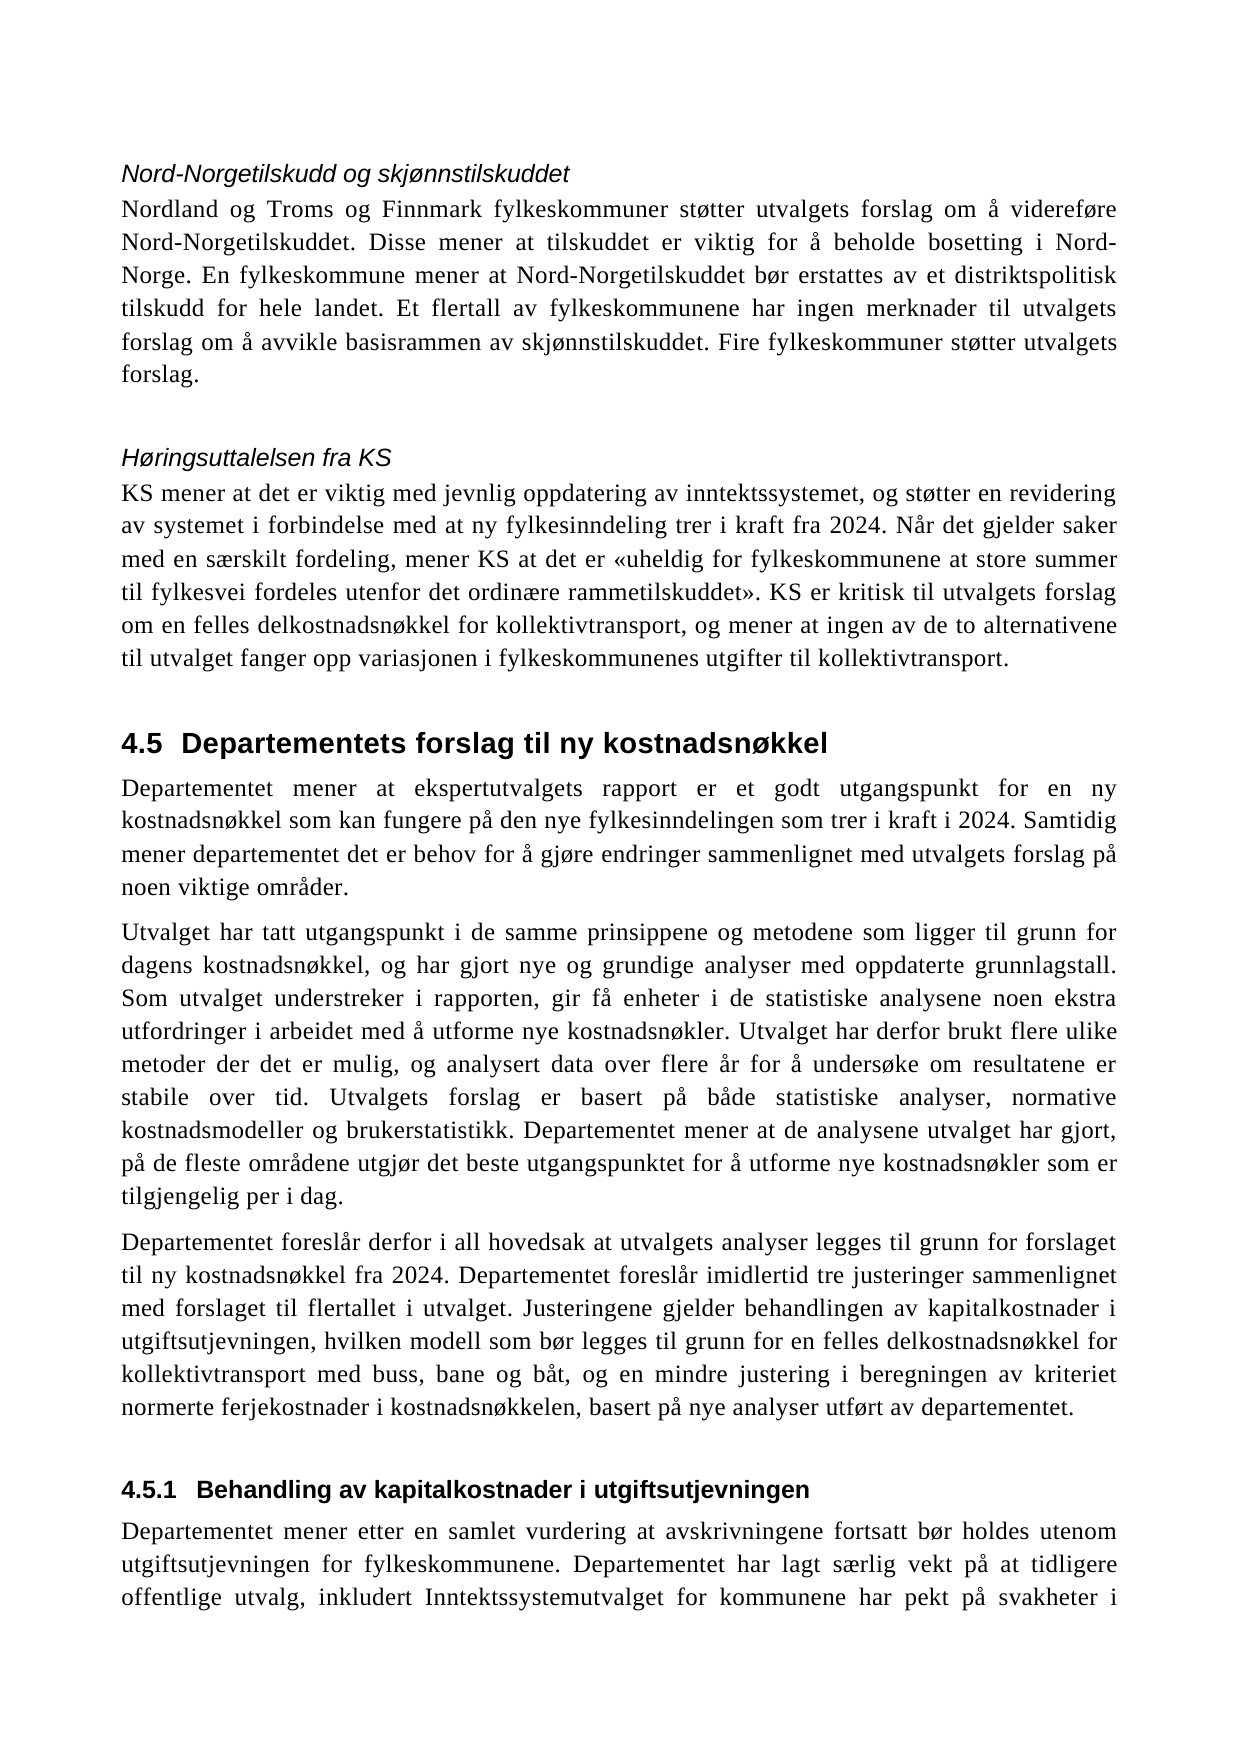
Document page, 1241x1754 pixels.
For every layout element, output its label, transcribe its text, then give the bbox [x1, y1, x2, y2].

subtitle Departementets forslag til ny kostnadsnøkkel [121, 726, 1119, 759]
text Departementet foreslår derfor i all hovedsak at utvalgets analyser legges til grunn for forslaget til ny kostnadsnøkkel fra 2024. Departementet foreslår imidlertid tre justeringer sammenlignet med forslaget til flertallet i utvalget. Justeringene gjelder behandlingen av kapitalkostnader i utgiftsutjevningen, hvilken modell som bør legges til grunn for en felles delkostnadsnøkkel for kollektivtransport med buss, bane og båt, og en mindre justering i beregningen av kriteriet normerte ferjekostnader i kostnadsnøkkelen, basert på nye analyser utført av departementet. [121, 1227, 1119, 1421]
text KS mener at det er viktig med jevnlig oppdatering av inntektssystemet, og støtter en revidering av systemet i forbindelse med at ny fylkesinndeling trer i kraft fra 2024. Når det gjelder saker med en særskilt fordeling, mener KS at det er «uheldig for fylkeskommunene at store summer til fylkesvei fordeles utenfor det ordinære rammetilskuddet». KS er kritisk til utvalgets forslag om en felles delkostnadsnøkkel for kollektivtransport, og mener at ingen av de to alternativene til utvalget fanger opp variasjonen i fylkeskommunenes utgifter til kollektivtransport. [121, 478, 1119, 671]
text Høringsuttalelsen fra KS [121, 443, 1119, 471]
text Nordland og Troms og Finnmark fylkeskommuner støtter utvalgets forslag om å videreføre Nord-Norgetilskuddet. Disse mener at tilskuddet er viktig for å beholde bosetting i Nord-Norge. En fylkeskommune mener at Nord-Norgetilskuddet bør erstattes av et distriktspolitisk tilskudd for hele landet. Et flertall av fylkeskommunene har ingen merknader til utvalgets forslag om å avvikle basisrammen av skjønnstilskuddet. Fire fylkeskommuner støtter utvalgets forslag. [121, 194, 1119, 388]
text Nord-Norgetilskudd og skjønnstilskuddet [121, 159, 1119, 188]
subtitle Behandling av kapitalkostnader i utgiftsutjevningen [121, 1475, 1119, 1504]
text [121, 1516, 1119, 1611]
text Departementet mener at ekspertutvalgets rapport er et godt utgangspunkt for en ny kostnadsnøkkel som kan fungere på den nye fylkesinndelingen som trer i kraft i 2024. Samtidig mener departementet det er behov for å gjøre endringer sammenlignet med utvalgets forslag på noen viktige områder. [121, 773, 1119, 900]
text Utvalget har tatt utgangspunkt i de samme prinsippene og metodene som ligger til grunn for dagens kostnadsnøkkel, og har gjort nye og grundige analyser med oppdaterte grunnlagstall. Som utvalget understreker i rapporten, gir få enheter i de statistiske analysene noen ekstra utfordringer i arbeidet med å utforme nye kostnadsnøkler. Utvalget har derfor brukt flere ulike metoder der det er mulig, og analysert data over flere år for å undersøke om resultatene er stabile over tid. Utvalgets forslag er basert på både statistiske analyser, normative kostnadsmodeller og brukerstatistikk. Departementet mener at de analysene utvalget har gjort, på de fleste områdene utgjør det beste utgangspunktet for å utforme nye kostnadsnøkler som er tilgjengelig per i dag. [121, 917, 1119, 1210]
